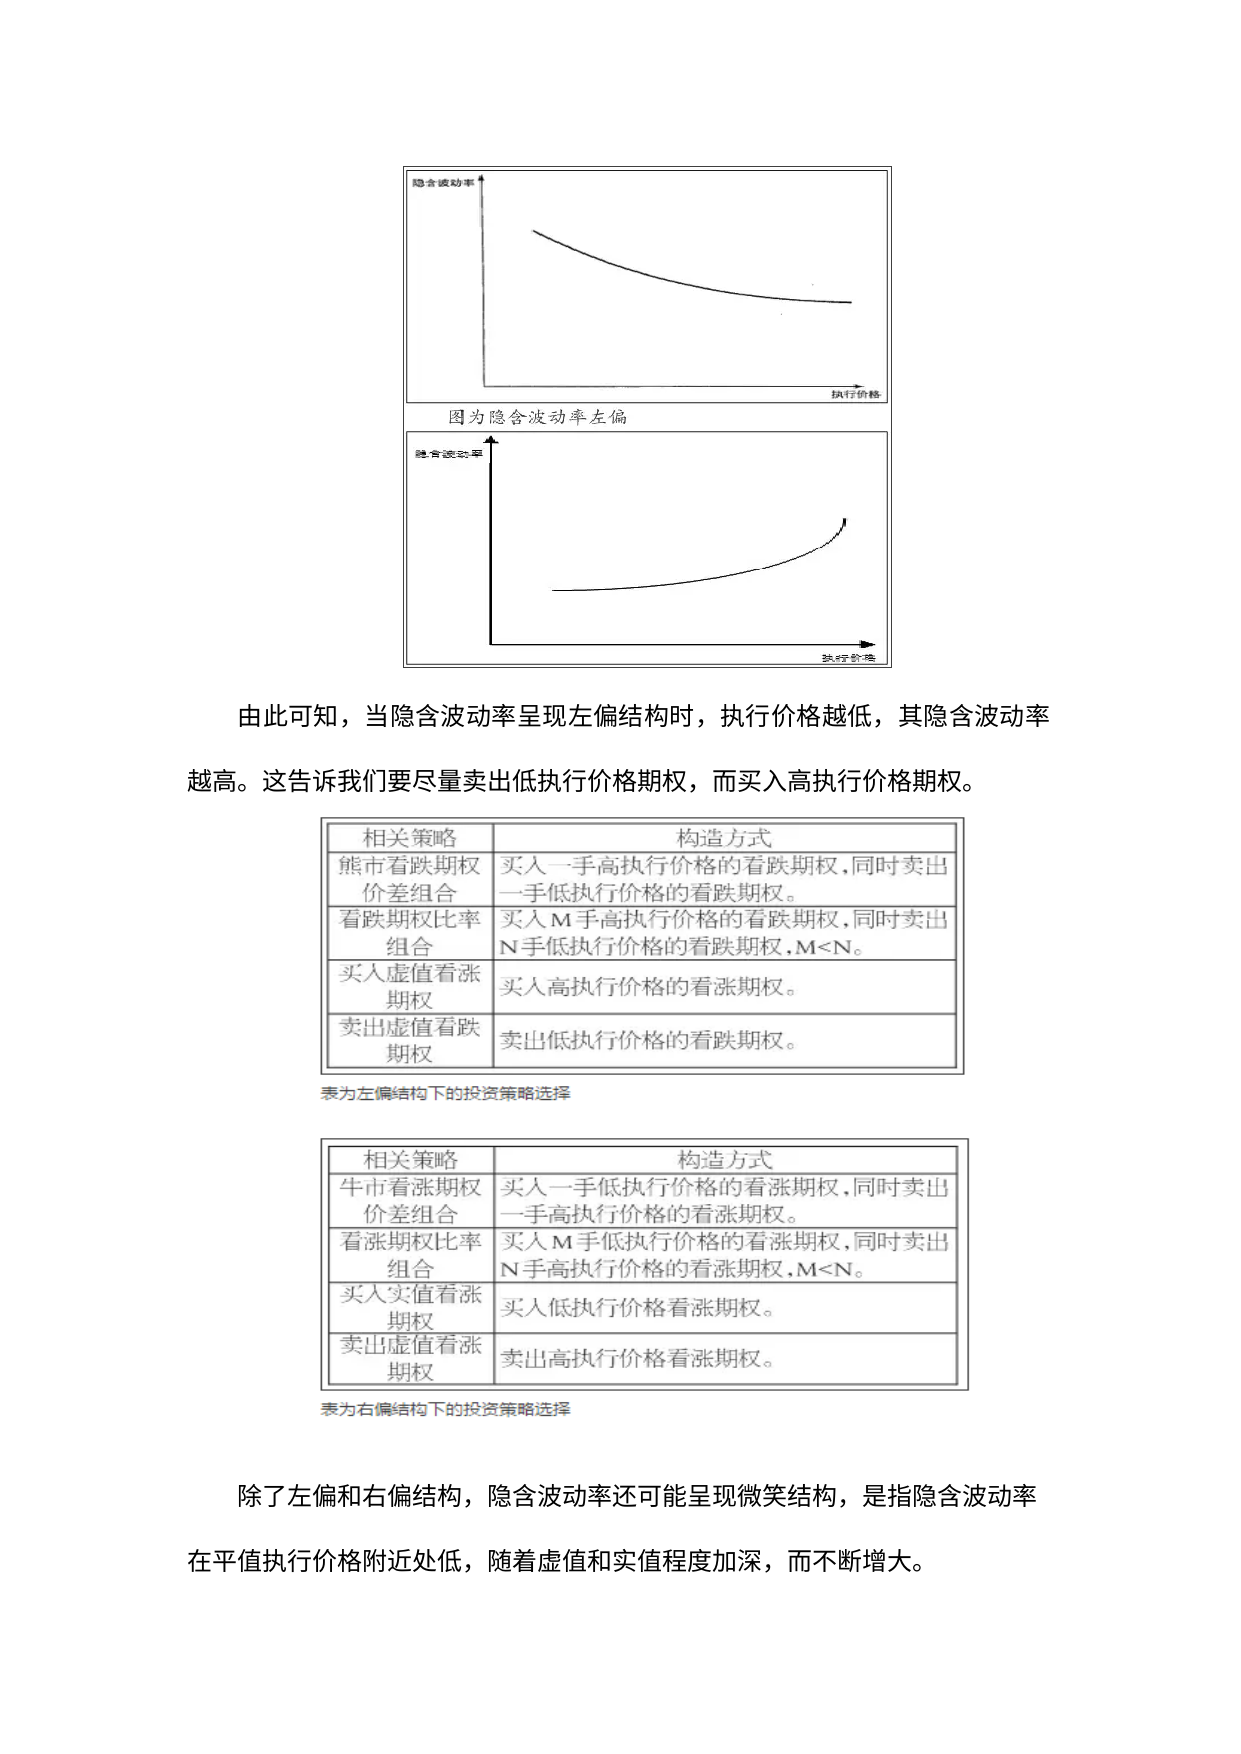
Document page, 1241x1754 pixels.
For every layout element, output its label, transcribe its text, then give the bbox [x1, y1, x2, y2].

picture [303, 812, 987, 1420]
text 由此可知，当隐含波动率呈现左偏结构时，执行价格越低，其隐含波动率越高。这告诉我们要尽量卖出低执行价格期权，而买入高执行价格期权。 [187, 682, 1053, 812]
text 除了左偏和右偏结构，隐含波动率还可能呈现微笑结构，是指隐含波动率在平值执行价格附近处低，随着虚值和实值程度加深，而不断增大。 [187, 1462, 1053, 1592]
picture [393, 162, 898, 671]
